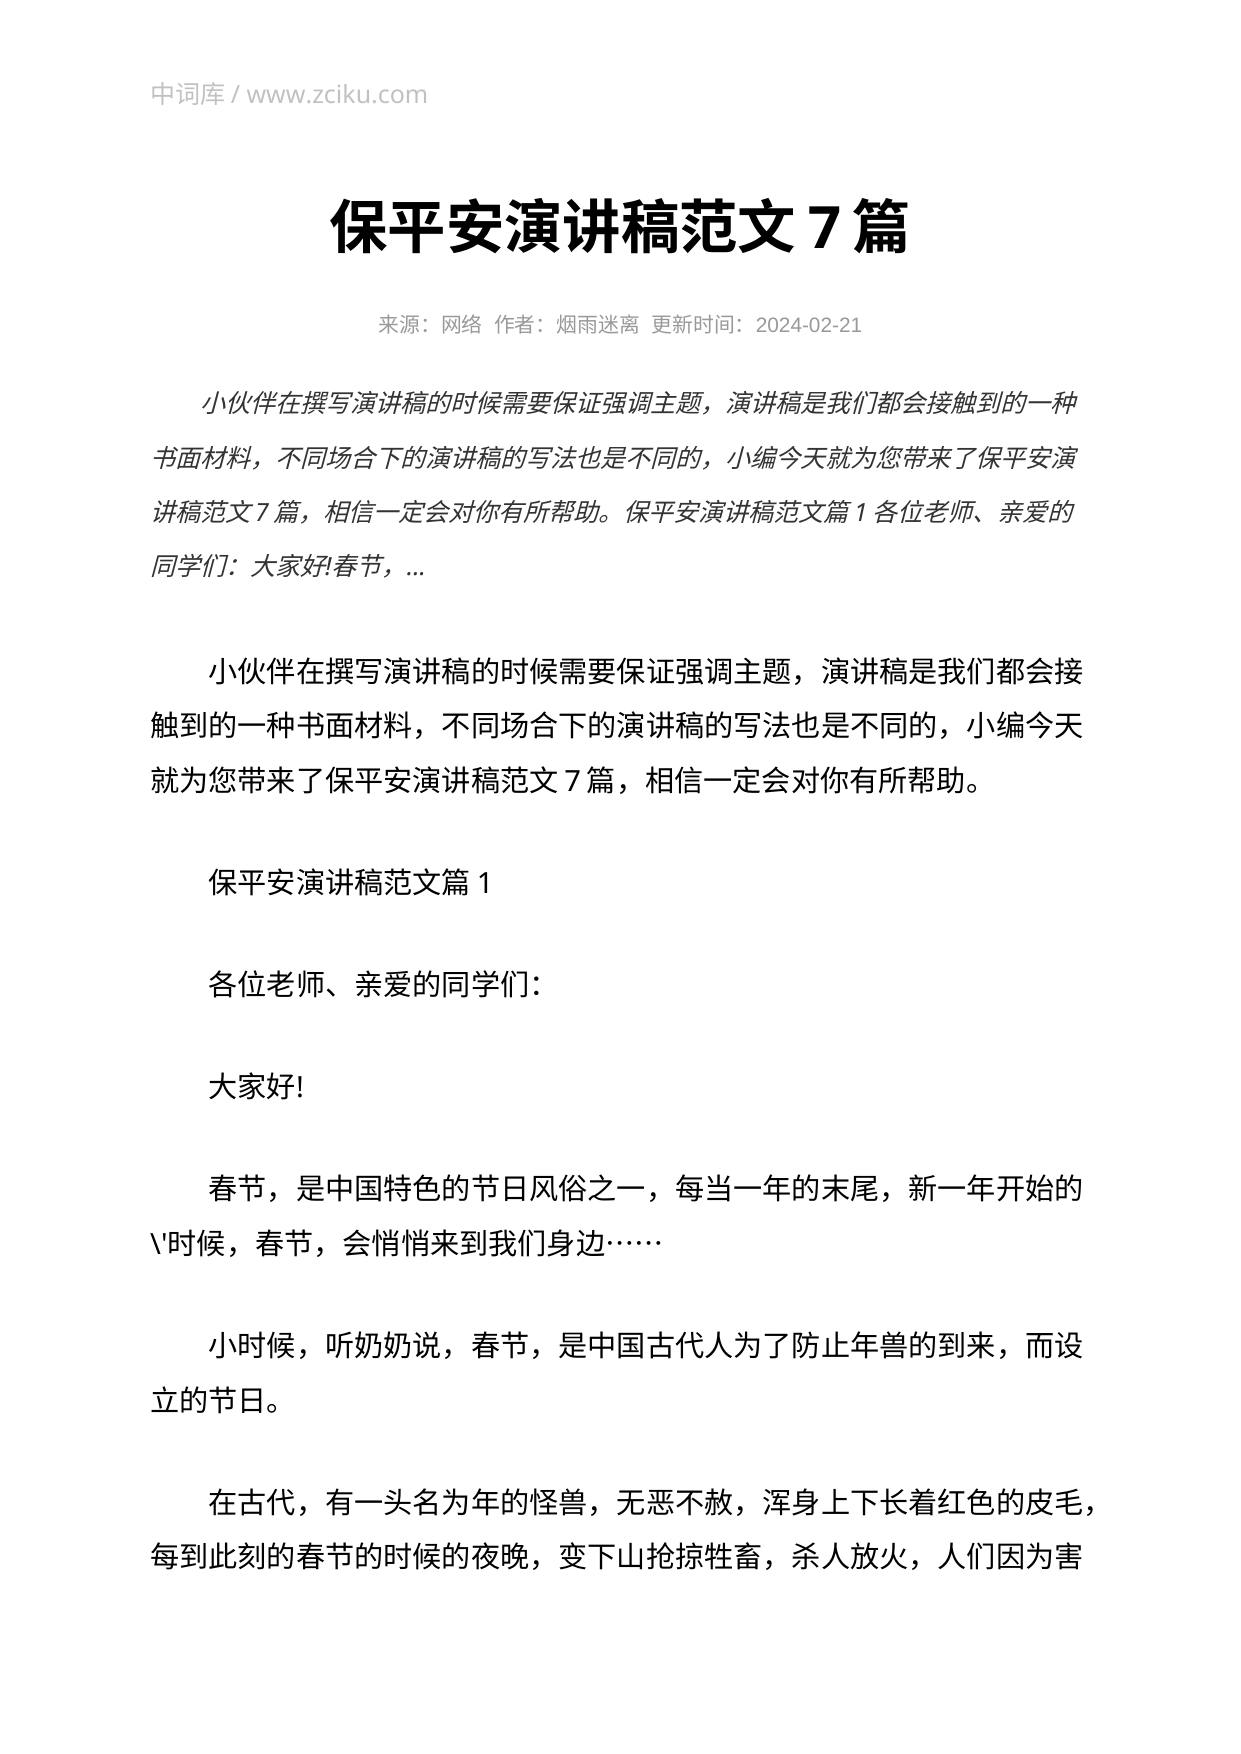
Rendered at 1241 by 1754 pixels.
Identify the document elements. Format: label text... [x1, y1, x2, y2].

subtitle 保平安演讲稿范文7篇 [150, 181, 1090, 266]
text 来源：网络 作者：烟雨迷离 更新时间：2024-02-21 [150, 313, 1090, 337]
text 保平安演讲稿范文篇1 [150, 860, 1090, 902]
text 小伙伴在撰写演讲稿的时候需要保证强调主题，演讲稿是我们都会接触到的一种书面材料，不同场合下的演讲稿的写法也是不同的，小编今天就为您带来了保平安演讲稿范文7篇，相信一定会对你有所帮助。保平安演讲稿范文篇1各位老师、亲爱的同学们：大家好!春节，... [150, 384, 1090, 583]
text 各位老师、亲爱的同学们： [150, 962, 1090, 1004]
text 春节，是中国特色的节日风俗之一，每当一年的末尾，新一年开始的\'时候，春节，会悄悄来到我们身边…… [150, 1166, 1090, 1263]
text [150, 1479, 1090, 1576]
text 大家好! [150, 1064, 1090, 1106]
text 小伙伴在撰写演讲稿的时候需要保证强调主题，演讲稿是我们都会接触到的一种书面材料，不同场合下的演讲稿的写法也是不同的，小编今天就为您带来了保平安演讲稿范文7篇，相信一定会对你有所帮助。 [150, 648, 1090, 800]
text 小时候，听奶奶说，春节，是中国古代人为了防止年兽的到来，而设立的节日。 [150, 1322, 1090, 1420]
